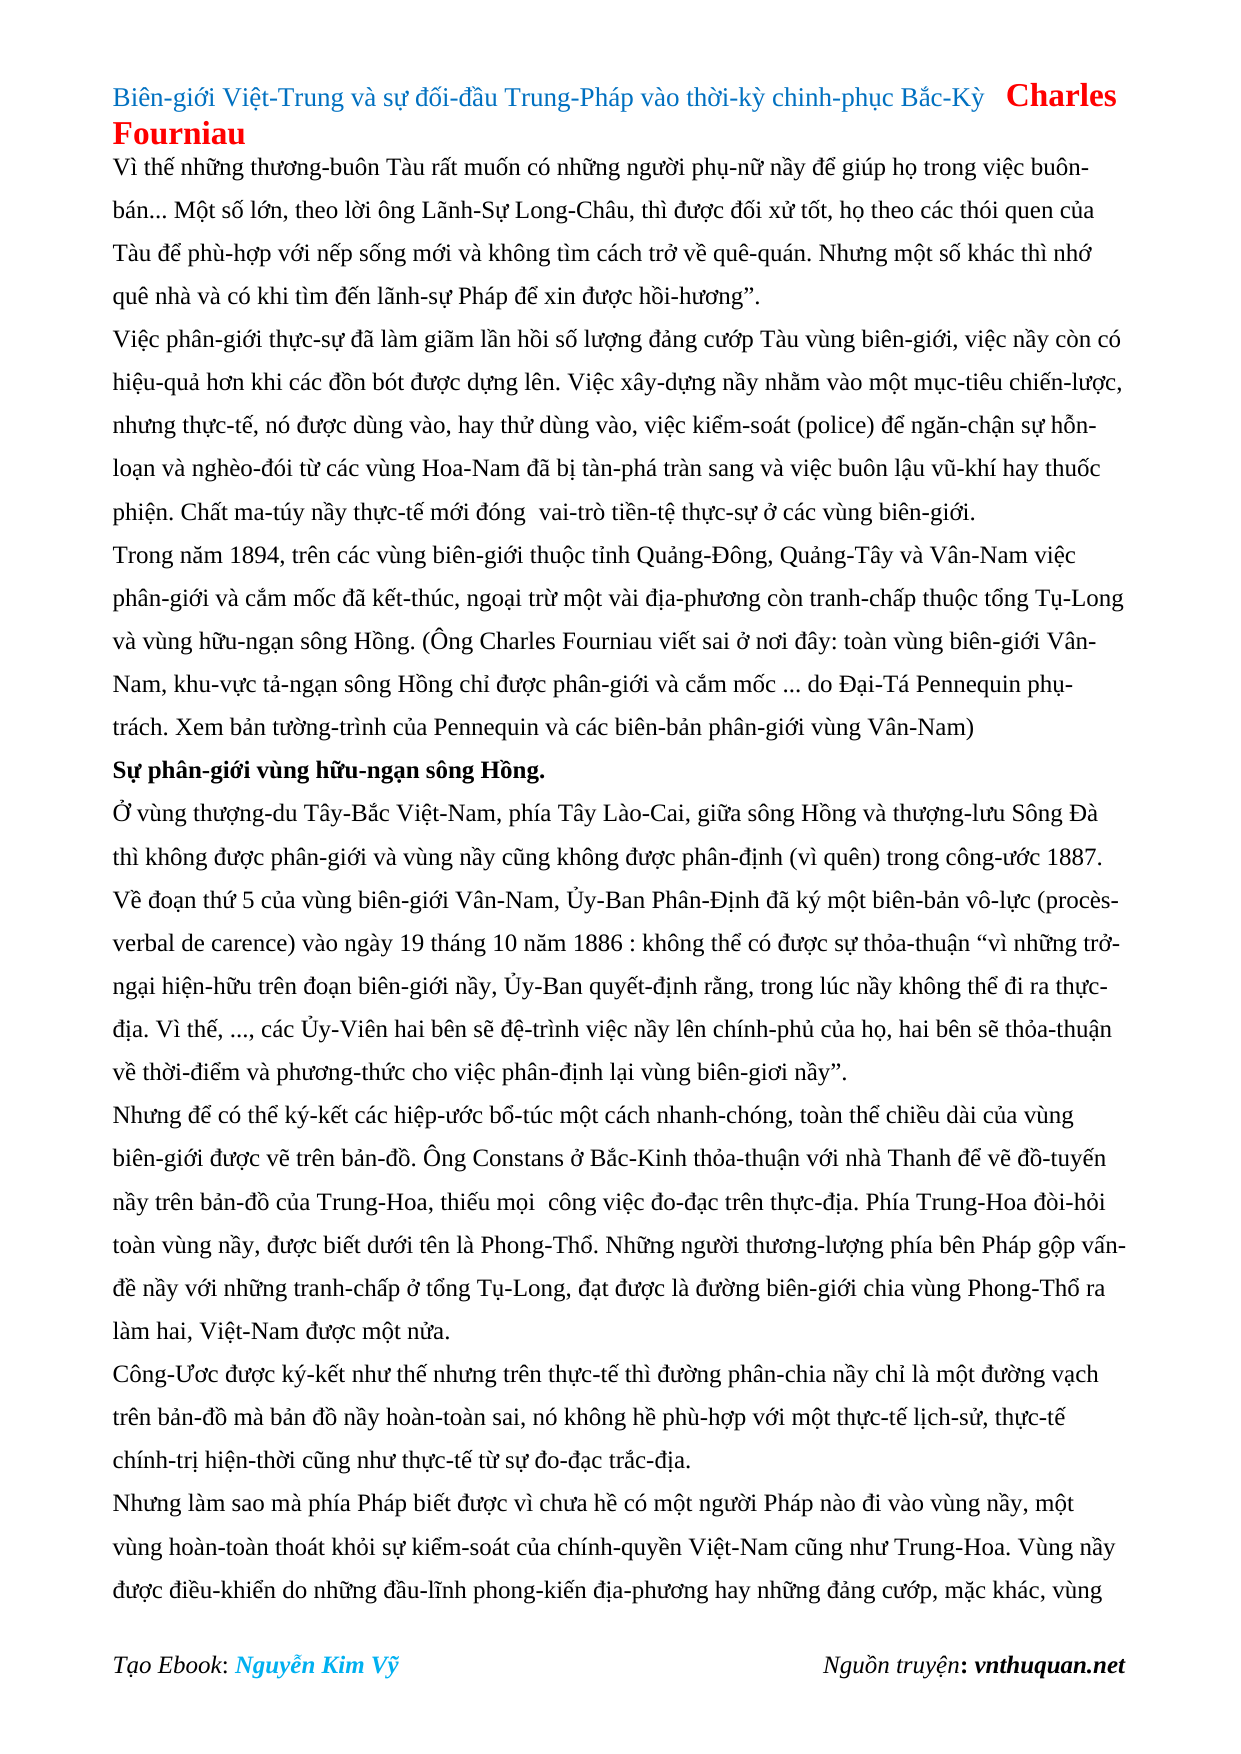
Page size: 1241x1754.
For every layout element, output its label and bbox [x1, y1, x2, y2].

text [112, 152, 1128, 1603]
